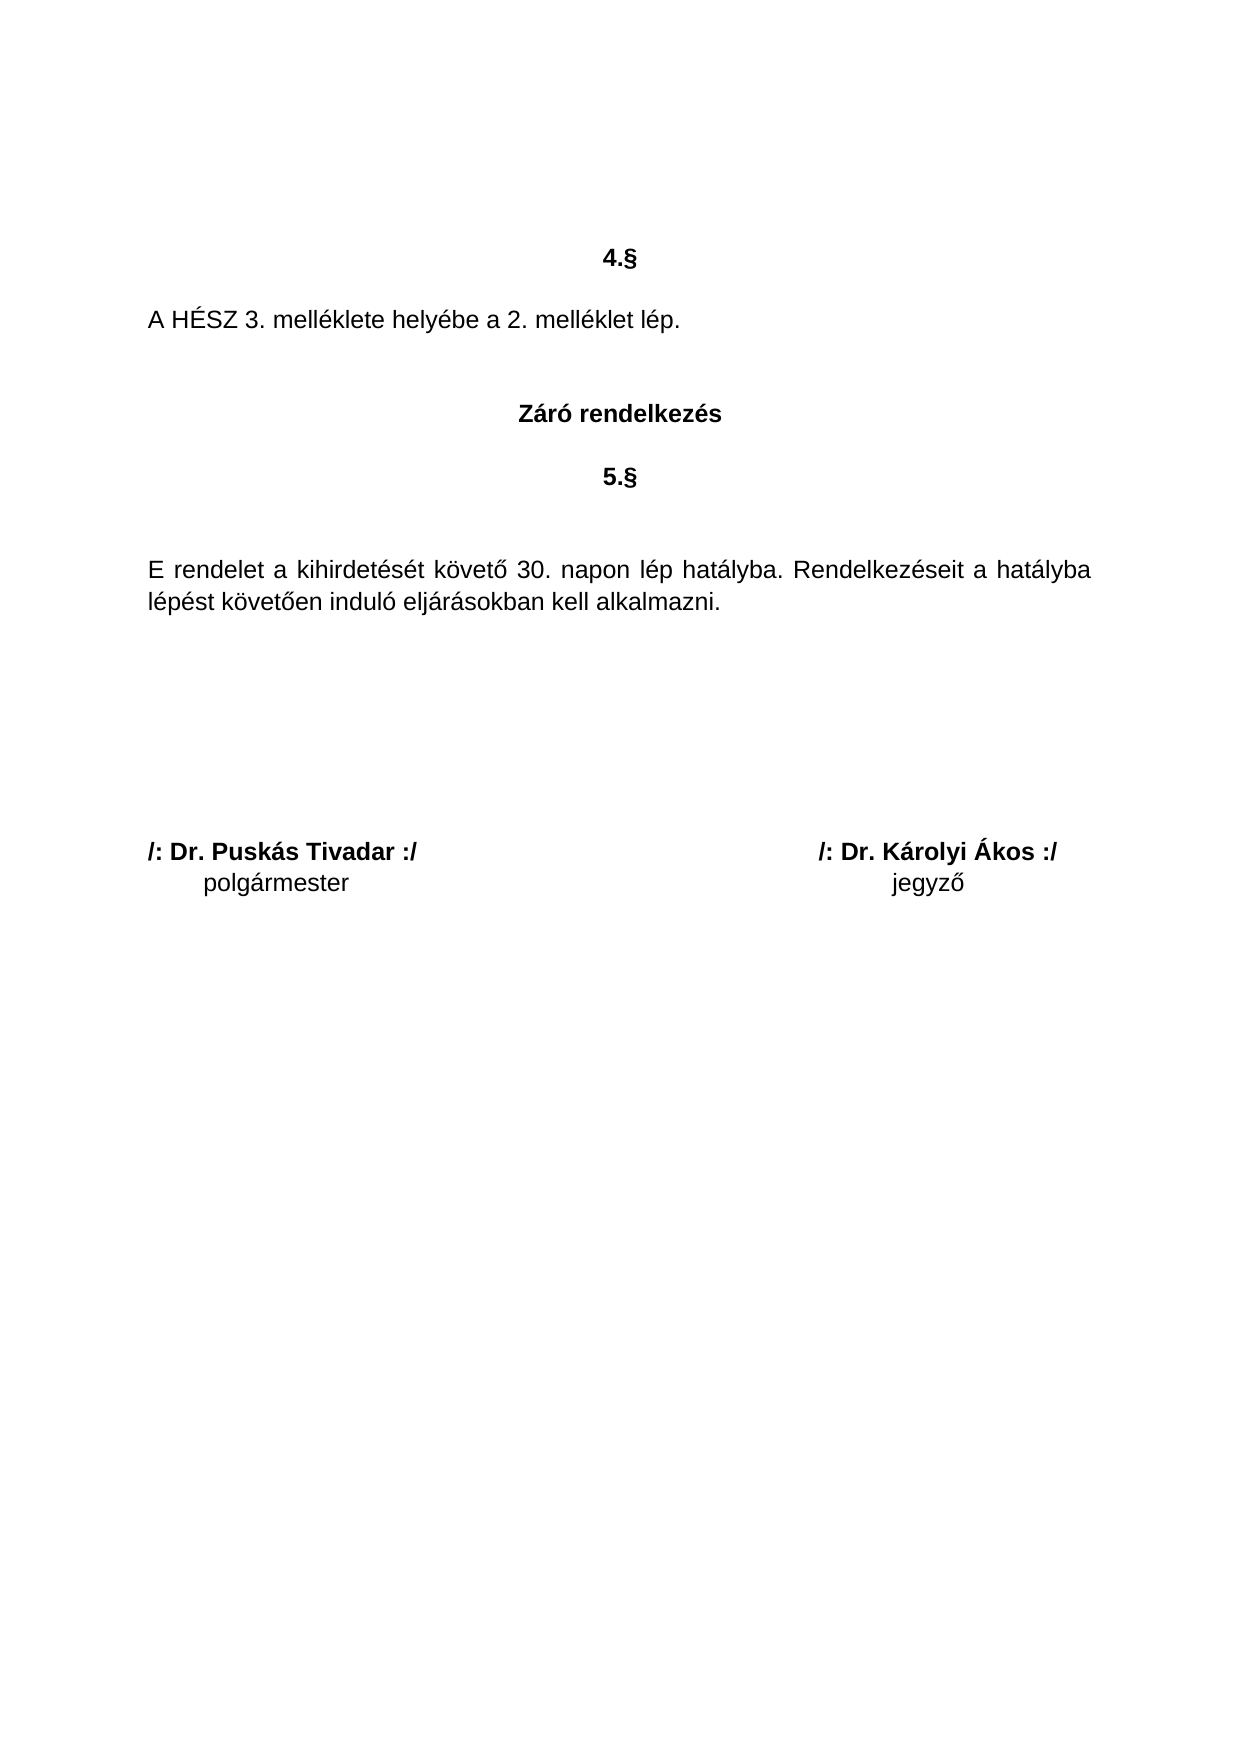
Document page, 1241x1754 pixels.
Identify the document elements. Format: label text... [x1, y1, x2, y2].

text 4.§ [148, 241, 1093, 273]
text polgármester jegyző [148, 866, 1093, 898]
text E rendelet a kihirdetését követő 30. napon lép hatályba. Rendelkezéseit a hatályba lépést követően induló eljárásokban kell alkalmazni. [148, 554, 1093, 616]
text 5.§ [148, 460, 1093, 491]
text A HÉSZ 3. melléklete helyébe a 2. melléklet lép. [148, 304, 1093, 335]
text Záró rendelkezés [148, 398, 1093, 429]
text /: Dr. Puskás Tivadar :/ /: Dr. Károlyi Ákos :/ [148, 835, 1093, 866]
